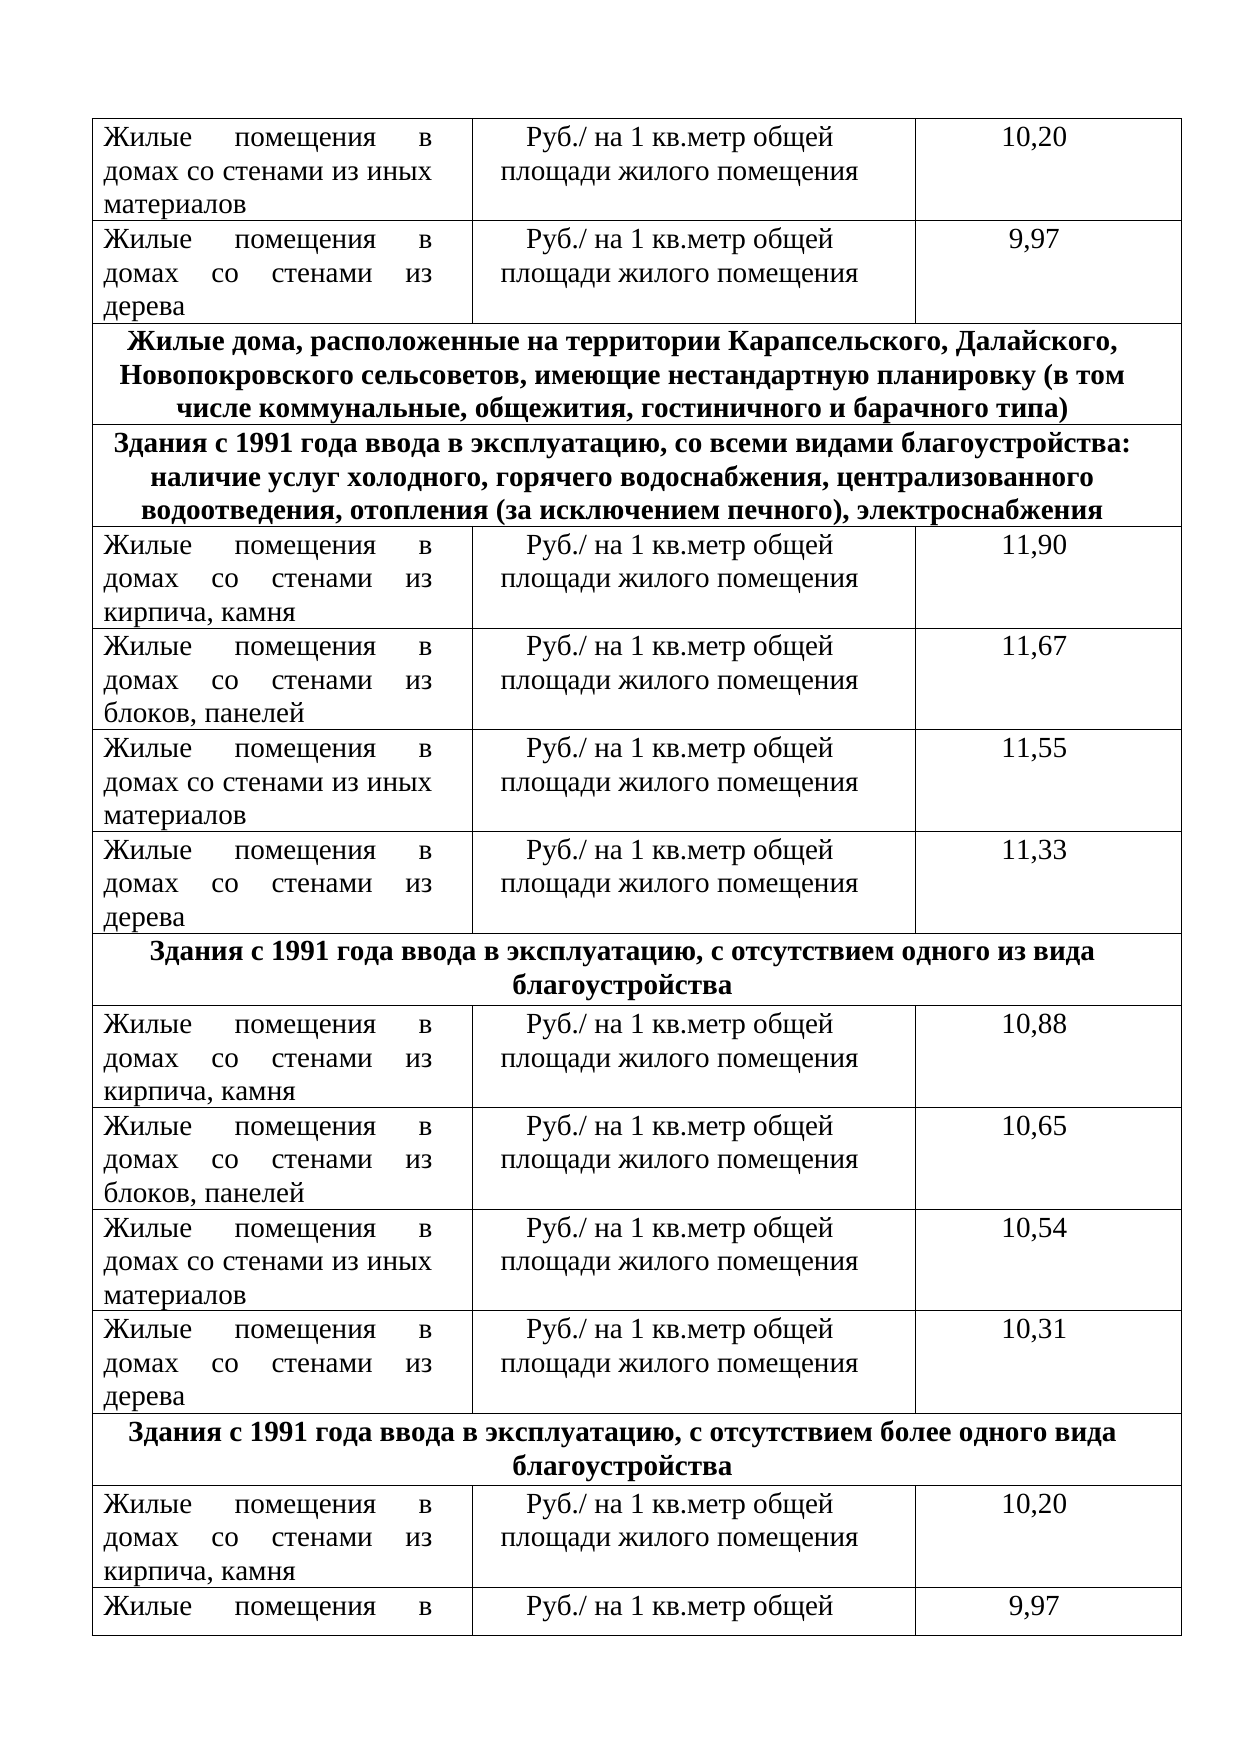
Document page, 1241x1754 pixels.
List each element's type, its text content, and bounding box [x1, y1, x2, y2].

table_cell Жилые помещения в домах со стенами из иных материалов [93, 1210, 472, 1310]
table_cell Руб./ на 1 кв.метр общей площади жилого помещения [473, 730, 915, 831]
table_cell Жилые помещения в домах со стенами из дерева [93, 1311, 472, 1413]
table_cell Руб./ на 1 кв.метр общей площади жилого помещения [473, 527, 915, 627]
table_cell 11,33 [916, 832, 1181, 932]
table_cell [93, 1588, 472, 1635]
table_cell Жилые дома, расположенные на территории Карапсельского, Далайского, Новопокровского сельсоветов, имеющие нестандартную планировку (в том числе коммунальные, общежития, гостиничного и барачного типа) [93, 324, 1181, 424]
table_cell 9,97 [916, 221, 1181, 322]
table_cell 11,67 [916, 629, 1181, 729]
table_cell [473, 221, 915, 322]
table_cell Руб./ на 1 кв.метр общей площади жилого помещения [473, 832, 915, 932]
table_cell Руб./ на 1 кв.метр общей площади жилого помещения [473, 1108, 915, 1209]
table_cell Здания с 1991 года ввода в эксплуатацию, с отсутствием одного из вида благоустройства [93, 934, 1181, 1005]
table_cell Руб./ на 1 кв.метр общей площади жилого помещения [473, 1311, 915, 1413]
table_cell 10,20 [916, 1486, 1181, 1587]
table_cell Жилые помещения в домах со стенами из иных материалов [93, 119, 472, 220]
table_cell Жилые помещения в домах со стенами из кирпича, камня [93, 1006, 472, 1107]
table_cell 10,88 [916, 1006, 1181, 1107]
table_cell Руб./ на 1 кв.метр общей площади жилого помещения [473, 629, 915, 729]
table_cell 11,55 [916, 730, 1181, 831]
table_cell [473, 119, 915, 220]
table_cell 10,31 [916, 1311, 1181, 1413]
table_cell 10,20 [916, 119, 1181, 220]
table_cell Жилые помещения в домах со стенами из кирпича, камня [93, 527, 472, 627]
table_cell 10,65 [916, 1108, 1181, 1209]
table_cell 11,90 [916, 527, 1181, 627]
table_cell Жилые помещения в домах со стенами из иных материалов [93, 730, 472, 831]
table_cell Жилые помещения в домах со стенами из блоков, панелей [93, 1108, 472, 1209]
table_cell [473, 1486, 915, 1587]
table_cell Жилые помещения в домах со стенами из дерева [93, 832, 472, 932]
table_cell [473, 1588, 915, 1635]
table_cell Руб./ на 1 кв.метр общей площади жилого помещения [473, 1210, 915, 1310]
table_cell Здания с 1991 года ввода в эксплуатацию, со всеми видами благоустройства: наличие услуг холодного, горячего водоснабжения, централизованного водоотведения, отопления (за исключением печного), электроснабжения [93, 425, 1181, 526]
table_cell 9,97 [916, 1588, 1181, 1635]
table_cell Жилые помещения в домах со стенами из блоков, панелей [93, 629, 472, 729]
table_cell Жилые помещения в домах со стенами из кирпича, камня [93, 1486, 472, 1587]
table_cell Жилые помещения в домах со стенами из дерева [93, 221, 472, 322]
table_cell 10,54 [916, 1210, 1181, 1310]
table_cell Здания с 1991 года ввода в эксплуатацию, с отсутствием более одного вида благоустройства [93, 1414, 1181, 1485]
table_cell Руб./ на 1 кв.метр общей площади жилого помещения [473, 1006, 915, 1107]
